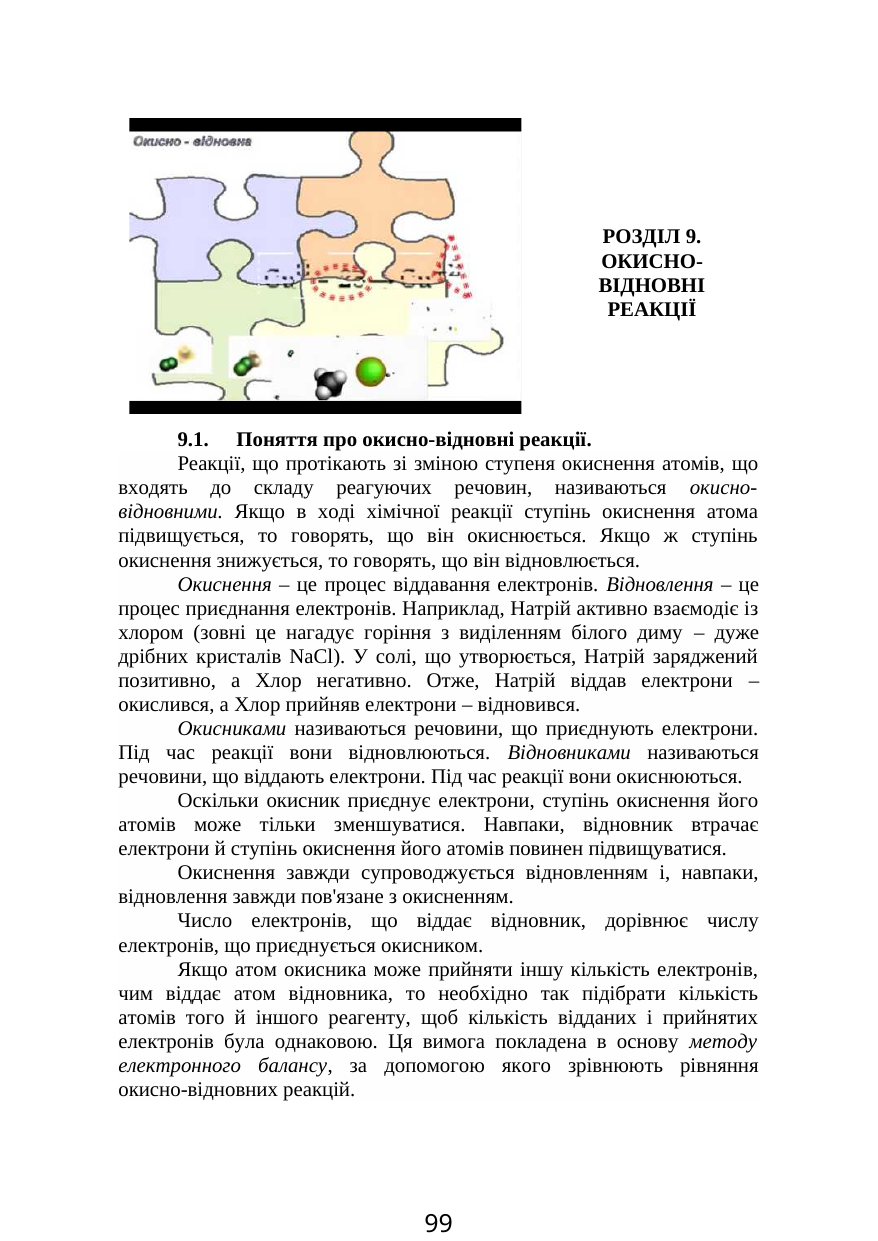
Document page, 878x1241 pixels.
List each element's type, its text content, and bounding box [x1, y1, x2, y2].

text Окиснення – це процес віддавання електронів. Відновлення – це процес приєднання електронів. Наприклад, Натрій активно взаємодіє із хлором (зовні це нагадує горіння з виділенням білого диму – дуже дрібних кристалів NaCl). У солі, що утворюється, Натрій заряджений позитивно, а Хлор негативно. Отже, Натрій віддав електрони – окислився, а Хлор прийняв електрони – відновився. [118, 572, 759, 716]
text Реакції, що протікають зі зміною ступеня окиснення атомів, що входять до складу реагуючих речовин, називаються окисно-відновними. Якщо в ході хімічної реакції ступінь окиснення атома підвищується, то говорять, що він окиснюється. Якщо ж ступінь окиснення знижується, то говорять, що він відновлюється. [118, 451, 759, 572]
table_header РОЗДІЛ 9. ОКИСНО-ВІДНОВНІ РЕАКЦІЇ [546, 118, 758, 427]
text Окисниками називаються речовини, що приєднують електрони. Під час реакції вони відновлюються. Відновниками називаються речовини, що віддають електрони. Під час реакції вони окиснюються. [118, 716, 759, 788]
picture [129, 118, 522, 414]
text Число електронів, що віддає відновник, дорівнює числу електронів, що приєднується окисником. [118, 908, 759, 957]
text Окиснення завжди супроводжується відновленням і, навпаки, відновлення завжди пов'язане з окисненням. [118, 860, 759, 908]
text Якщо атом окисника може прийняти іншу кількість електронів, чим віддає атом відновника, то необхідно так підібрати кількість атомів того й іншого реагенту, щоб кількість відданих і прийнятих електронів була однаковою. Ця вимога покладена в основу методу електронного балансу, за допомогою якого зрівнюють рівняння окисно-відновних реакцій. [118, 957, 759, 1101]
table_header [118, 118, 546, 427]
text Оскільки окисник приєднує електрони, ступінь окиснення його атомів може тільки зменшуватися. Навпаки, відновник втрачає електрони й ступінь окиснення його атомів повинен підвищуватися. [118, 788, 759, 860]
subtitle 9.1. Поняття про окисно-відновні реакції. [118, 427, 759, 451]
